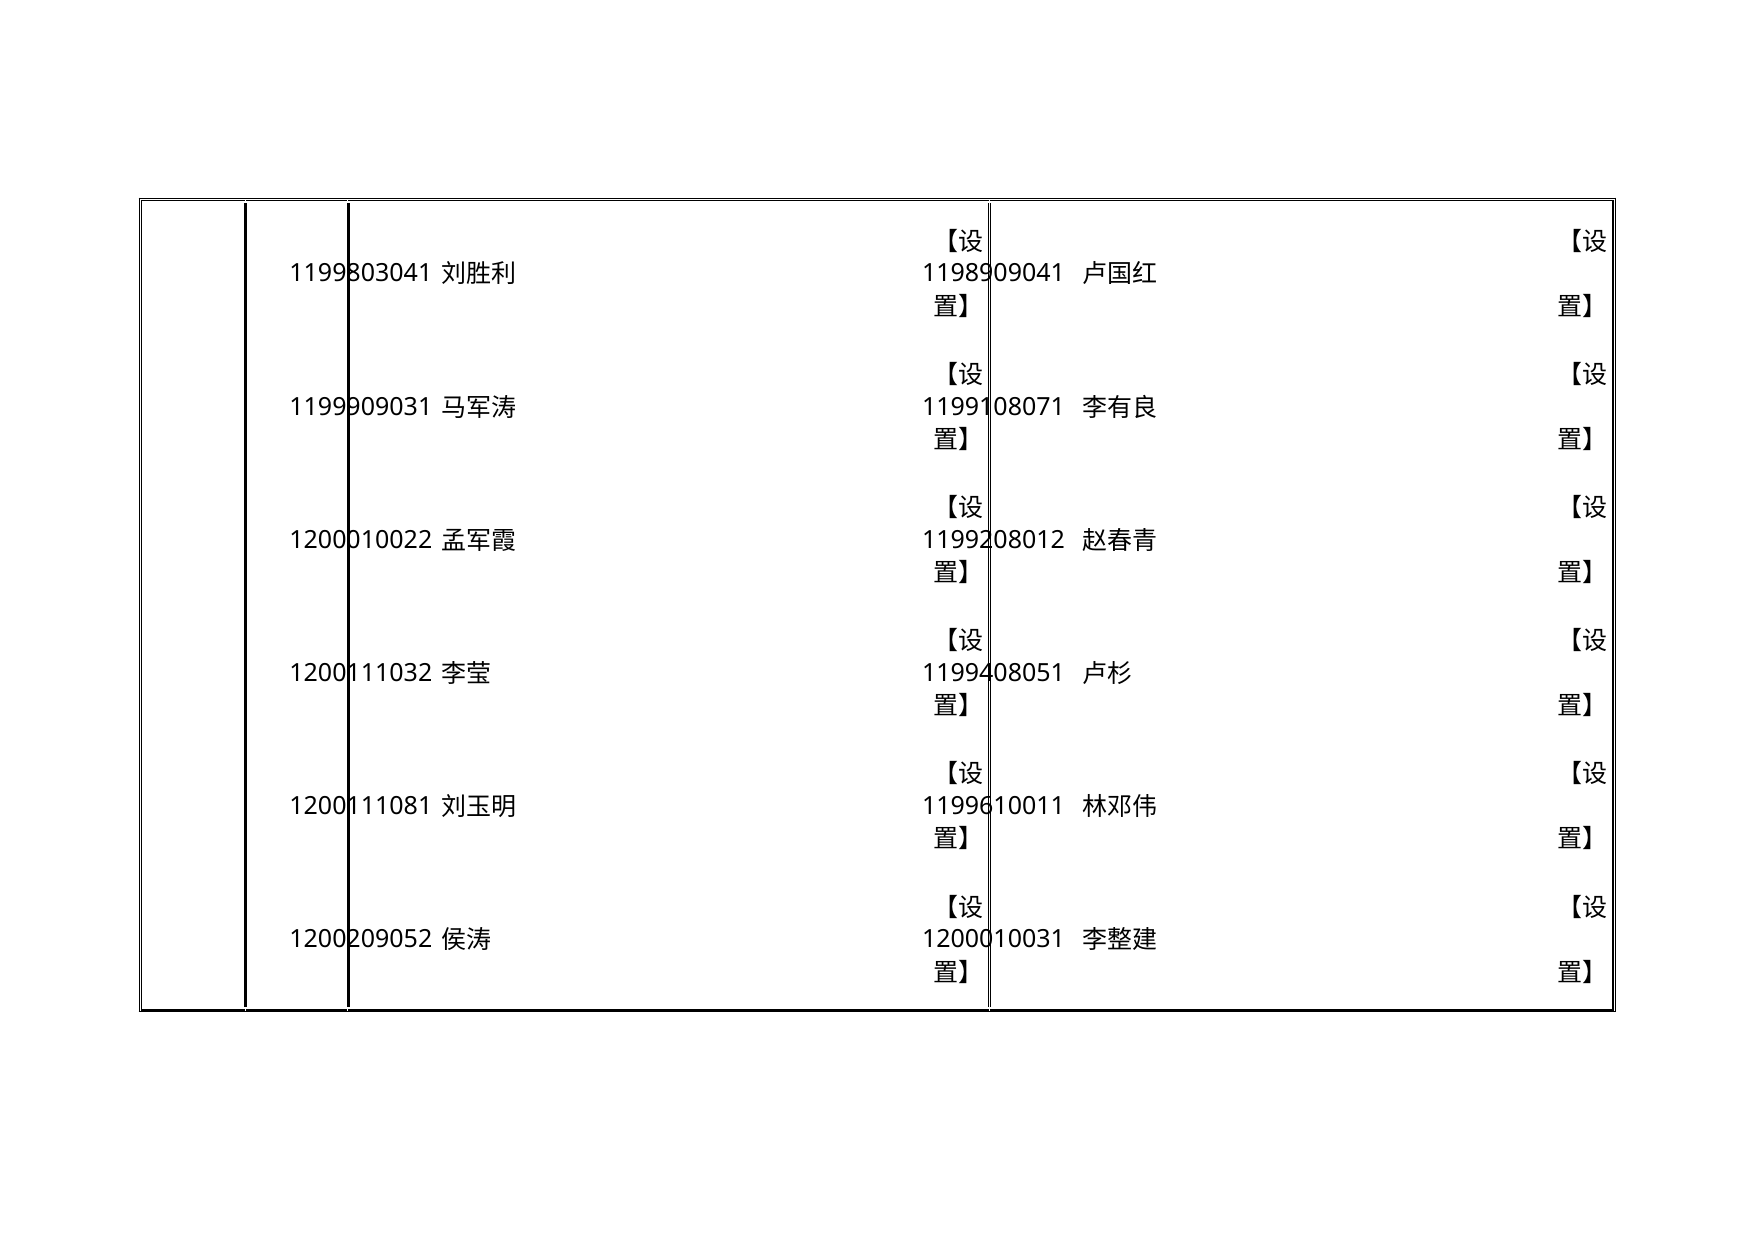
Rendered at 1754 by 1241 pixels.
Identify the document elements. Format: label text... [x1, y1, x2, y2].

table_cell 17 [142, 201, 245, 1009]
table_cell 4.3 职业技能鉴定机构 [245, 199, 348, 1009]
table_cell [348, 201, 989, 1009]
table_cell [990, 201, 1612, 1009]
